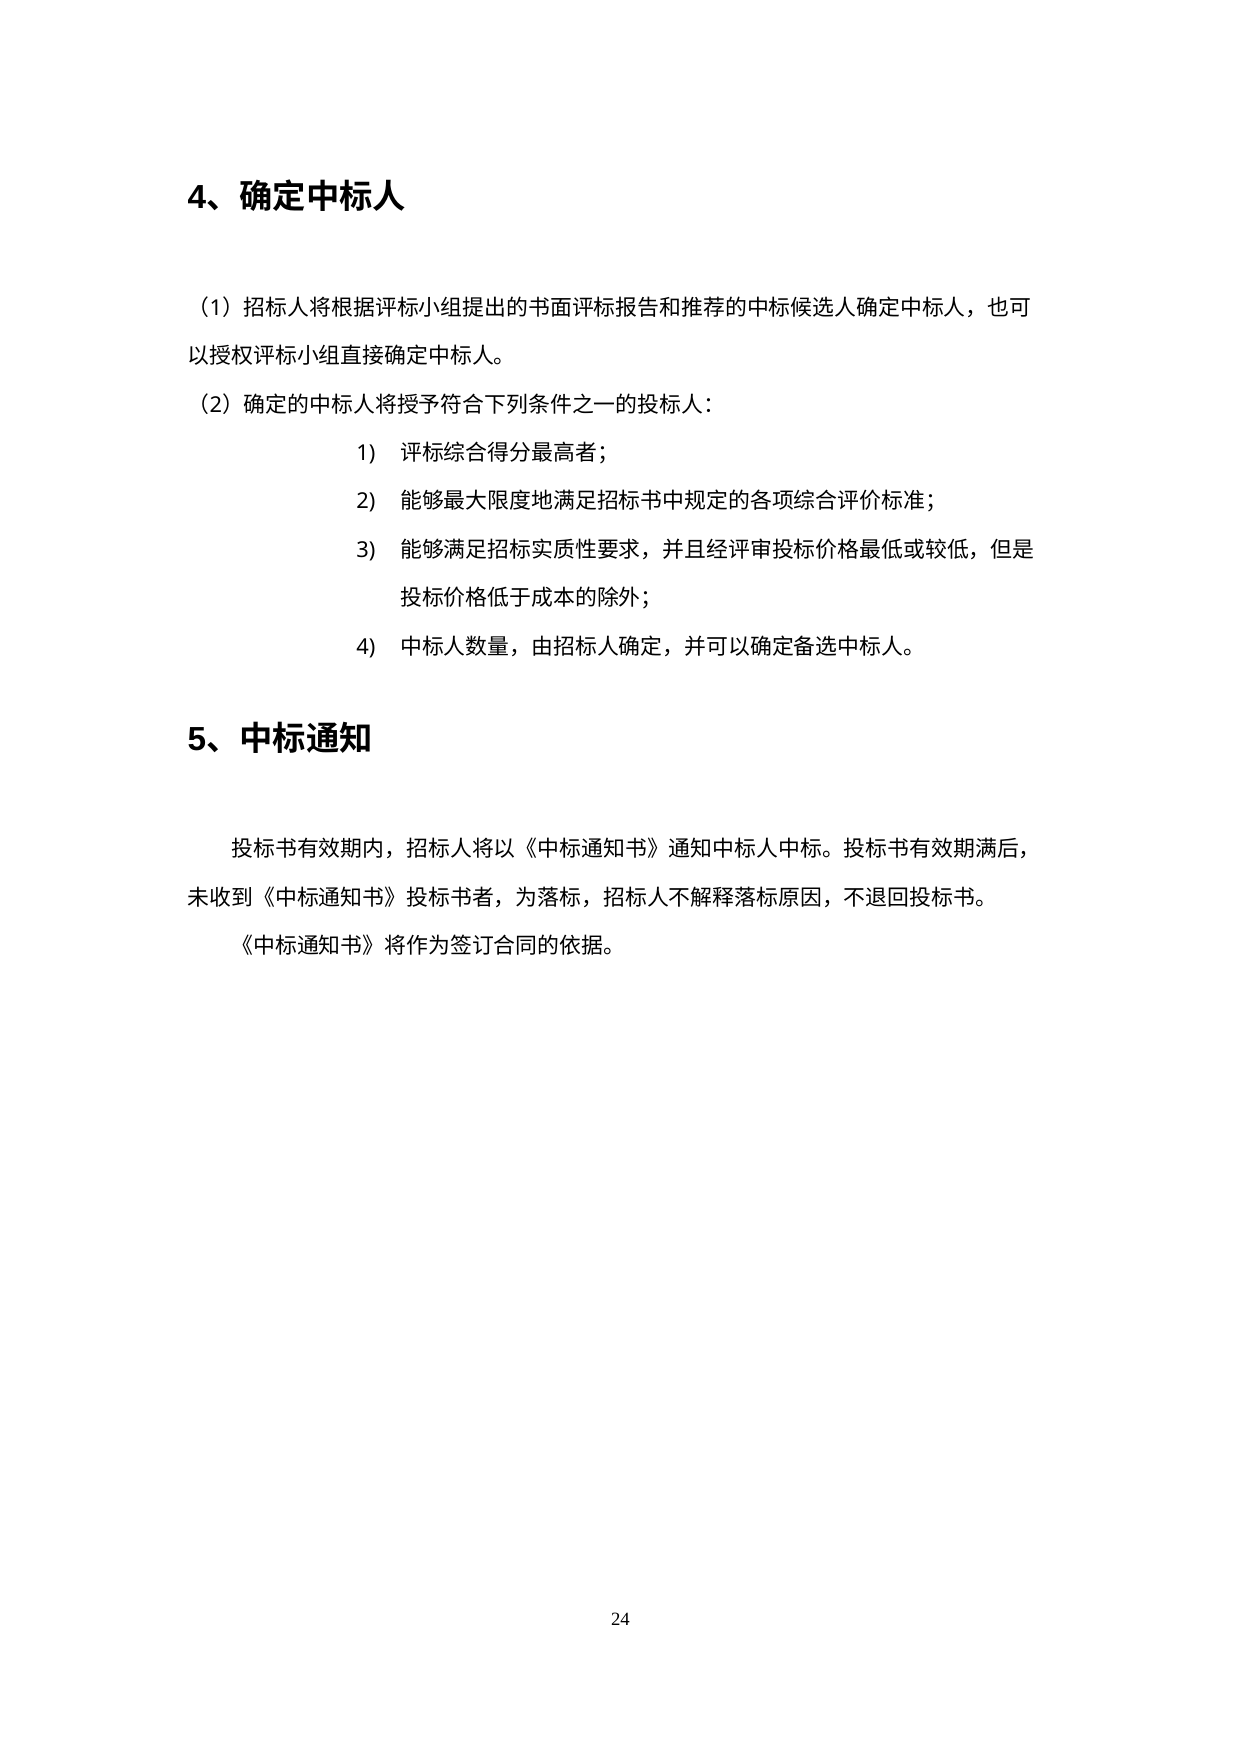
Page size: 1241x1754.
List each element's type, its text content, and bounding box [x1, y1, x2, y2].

list 能够满足招标实质性要求，并且经评审投标价格最低或较低，但是投标价格低于成本的除外； [356, 531, 1053, 612]
text 投标书有效期内，招标人将以《中标通知书》通知中标人中标。投标书有效期满后，未收到《中标通知书》投标书者，为落标，招标人不解释落标原因，不退回投标书。 [187, 831, 1053, 912]
subtitle 4、确定中标人 [187, 162, 1053, 227]
list 能够最大限度地满足招标书中规定的各项综合评价标准； [356, 483, 1053, 515]
list 中标人数量，由招标人确定，并可以确定备选中标人。 [356, 628, 1053, 661]
list 评标综合得分最高者； [356, 434, 1053, 467]
text （2）确定的中标人将授予符合下列条件之一的投标人： [187, 386, 1053, 419]
text （1）招标人将根据评标小组提出的书面评标报告和推荐的中标候选人确定中标人，也可以授权评标小组直接确定中标人。 [187, 289, 1053, 370]
text 《中标通知书》将作为签订合同的依据。 [187, 928, 1053, 961]
subtitle 5、中标通知 [187, 704, 1053, 769]
